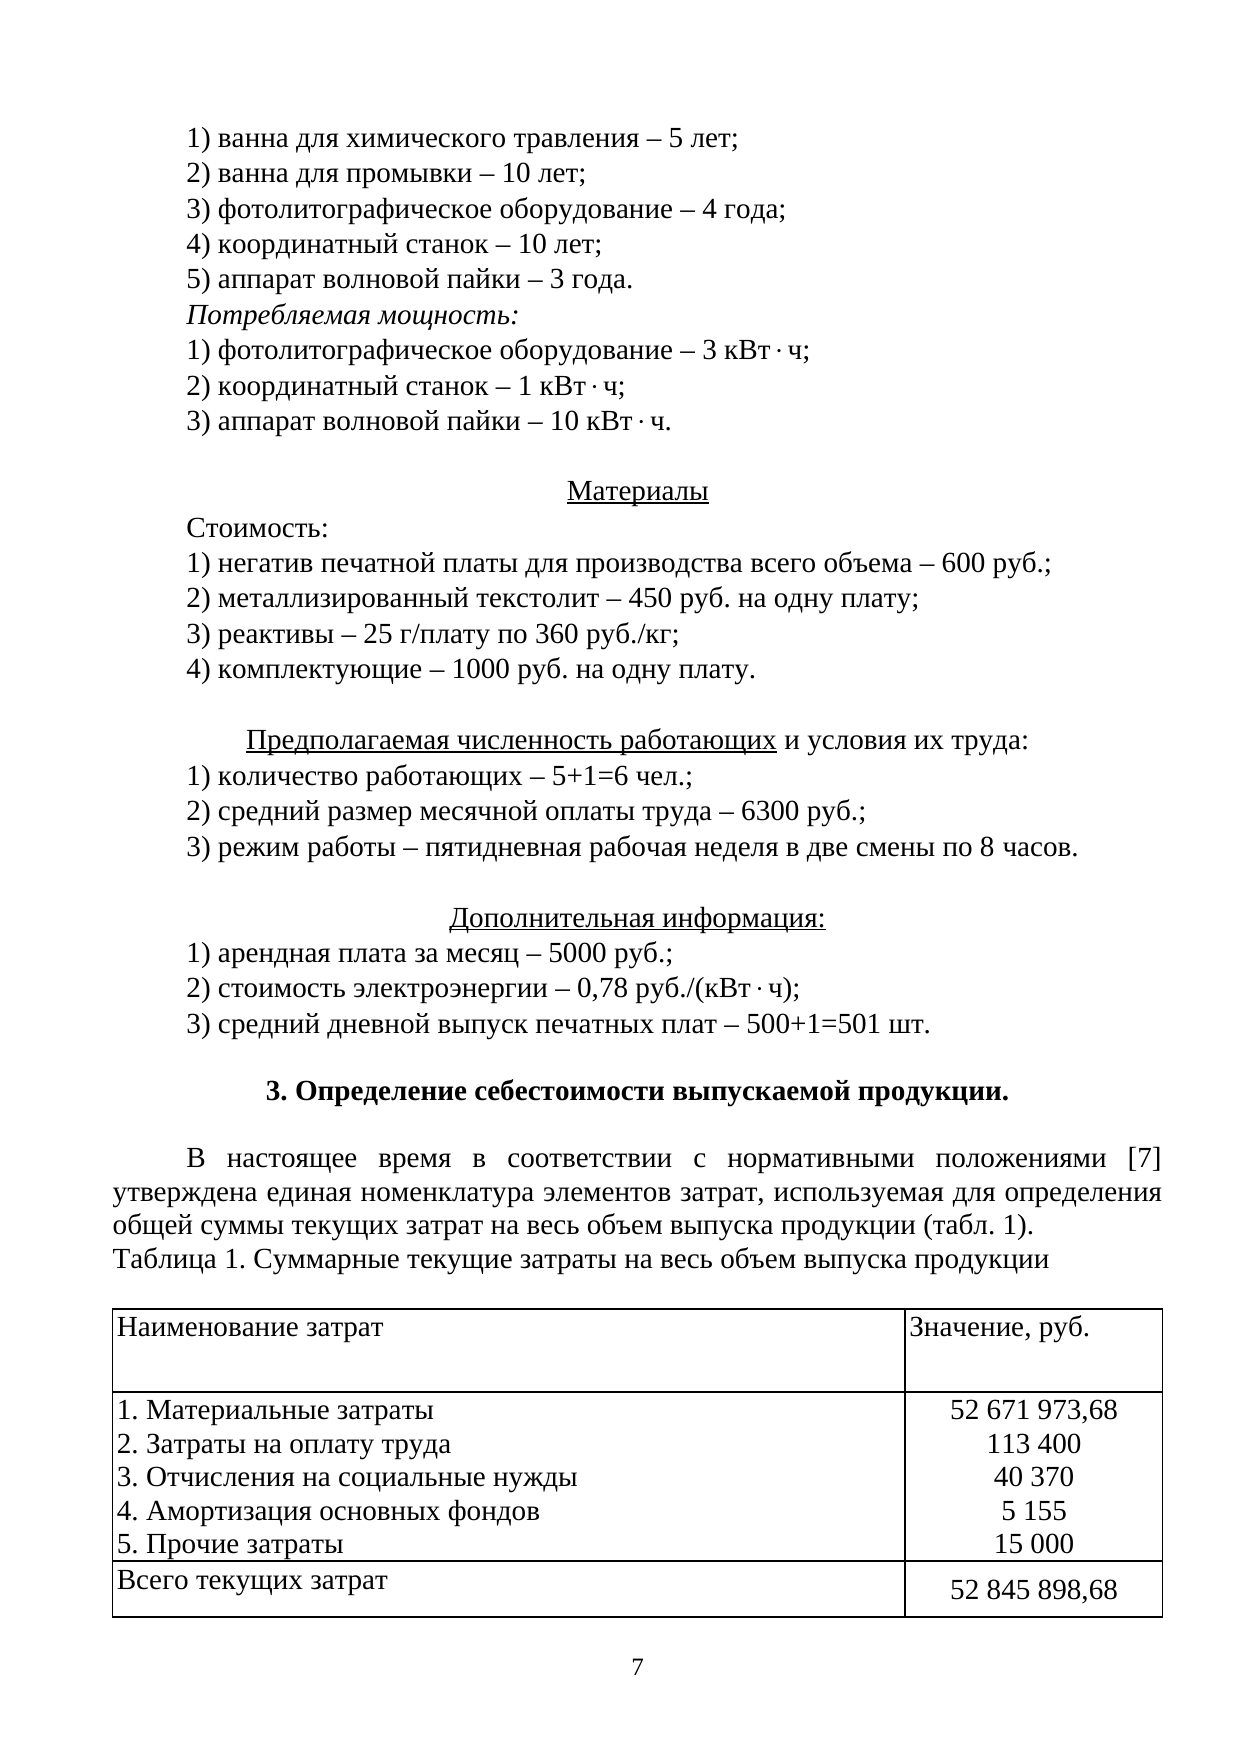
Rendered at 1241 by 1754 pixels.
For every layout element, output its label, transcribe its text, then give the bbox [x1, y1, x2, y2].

text 2) средний размер месячной оплаты труда – 6300 руб.; [112, 791, 1162, 827]
text 5) аппарат волновой пайки – 3 года. [112, 260, 1162, 295]
text 3) аппарат волновой пайки – 10 кВтч. [112, 401, 1162, 437]
text 2) координатный станок – 1 кВтч; [112, 366, 1162, 401]
subtitle Материалы [112, 470, 1162, 508]
table_header Наименование затрат [113, 1310, 904, 1391]
text Предполагаемая численность работающих и условия их труда: [112, 718, 1162, 756]
text Стоимость: [112, 508, 1162, 543]
table_header Значение, руб. [906, 1310, 1162, 1391]
text 3) средний дневной выпуск печатных плат – 500+1=501 шт. [112, 1004, 1162, 1039]
text Потребляемая мощность: [112, 295, 1162, 331]
text Дополнительная информация: [112, 896, 1162, 933]
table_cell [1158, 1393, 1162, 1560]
text 1) арендная плата за месяц – 5000 руб.; [112, 933, 1162, 969]
text 3) режим работы – пятидневная рабочая неделя в две смены по 8 часов. [112, 827, 1162, 862]
text 3) реактивы – 25 г/плату по 360 руб./кг; [112, 614, 1162, 649]
text Таблица 1. Суммарные текущие затраты на весь объем выпуска продукции [112, 1241, 1162, 1274]
table_cell 52 845 898,68 [906, 1562, 1162, 1616]
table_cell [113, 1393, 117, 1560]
text 1) фотолитографическое оборудование – 3 кВтч; [112, 331, 1162, 366]
text 1) негатив печатной платы для производства всего объема – 600 руб.; [112, 543, 1162, 579]
text В настоящее время в соответствии с нормативными положениями [7] утверждена единая номенклатура элементов затрат, используемая для определения общей суммы текущих затрат на весь объем выпуска продукции (табл. 1). [112, 1140, 1162, 1241]
text 2) ванна для промывки – 10 лет; [112, 153, 1162, 189]
text 1) ванна для химического травления – 5 лет; [112, 118, 1162, 153]
text 3. Определение себестоимости выпускаемой продукции. [112, 1073, 1162, 1107]
text 2) стоимость электроэнергии – 0,78 руб./(кВтч); [112, 969, 1162, 1004]
text 4) координатный станок – 10 лет; [112, 224, 1162, 260]
text 4) комплектующие – 1000 руб. на одну плату. [112, 649, 1162, 685]
text 1) количество работающих – 5+1=6 чел.; [112, 756, 1162, 791]
table_cell Всего текущих затрат [113, 1562, 904, 1616]
text 2) металлизированный текстолит – 450 руб. на одну плату; [112, 579, 1162, 614]
text 3) фотолитографическое оборудование – 4 года; [112, 189, 1162, 224]
